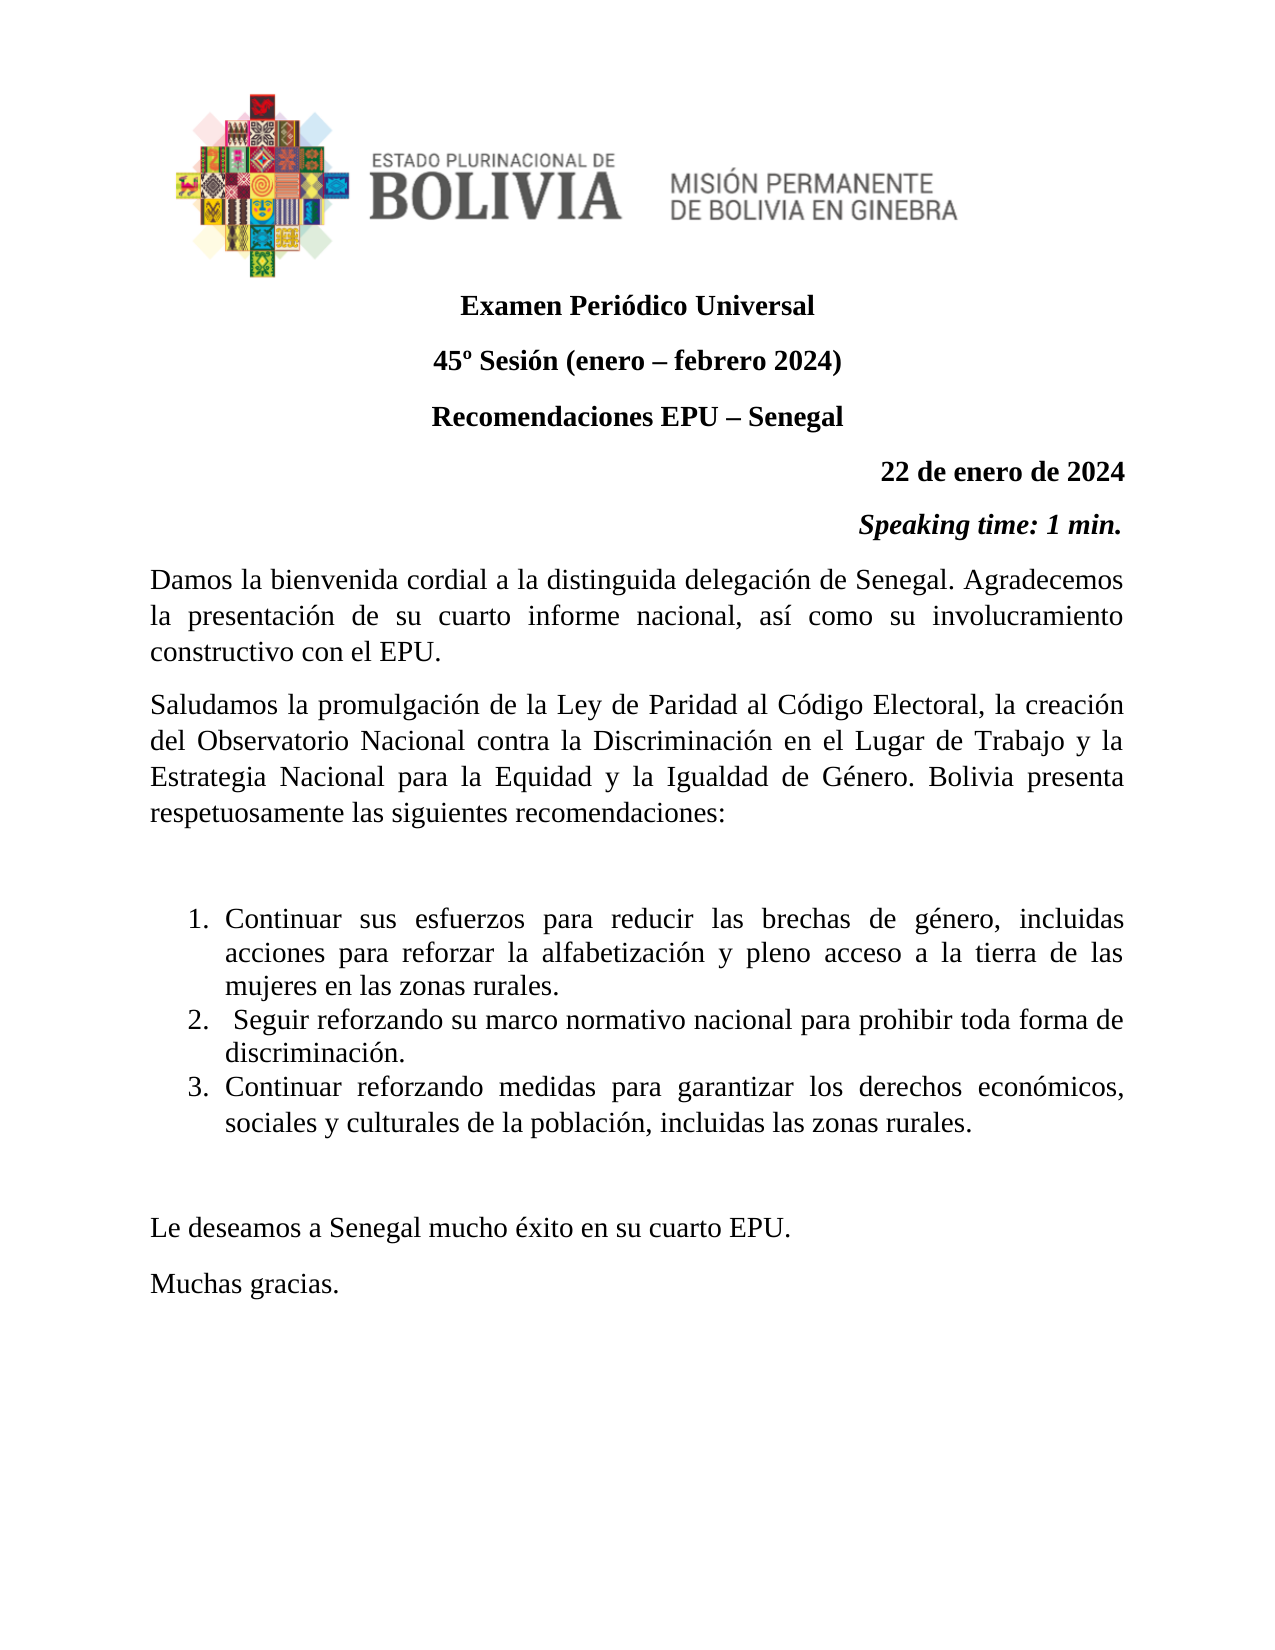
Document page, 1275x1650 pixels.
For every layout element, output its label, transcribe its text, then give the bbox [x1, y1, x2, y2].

list Continuar sus esfuerzos para reducir las brechas de género, incluidas acciones para reforzar la alfabetización y pleno acceso a la tierra de las mujeres en las zonas rurales. [187, 901, 1125, 1002]
text 45º Sesión (enero – febrero 2024) [150, 343, 1125, 377]
text Speaking time: 1 min. [150, 507, 1125, 540]
text Muchas gracias. [150, 1266, 1125, 1299]
text 22 de enero de 2024 [150, 454, 1125, 487]
list Continuar reforzando medidas para garantizar los derechos económicos, sociales y culturales de la población, incluidas las zonas rurales. [187, 1069, 1125, 1138]
text Examen Periódico Universal [150, 288, 1125, 322]
text Damos la bienvenida cordial a la distinguida delegación de Senegal. Agradecemos la presentación de su cuarto informe nacional, así como su involucramiento constructivo con el EPU. [150, 562, 1125, 668]
list Seguir reforzando su marco normativo nacional para prohibir toda forma de discriminación. [187, 1002, 1125, 1069]
text Recomendaciones EPU – Senegal [150, 399, 1125, 432]
text Le deseamos a Senegal mucho éxito en su cuarto EPU. [150, 1211, 1125, 1244]
text Saludamos la promulgación de la Ley de Paridad al Código Electoral, la creación del Observatorio Nacional contra la Discriminación en el Lugar de Trabajo y la Estrategia Nacional para la Equidad y la Igualdad de Género. Bolivia presenta respetuosamente las siguientes recomendaciones: [150, 687, 1125, 829]
picture [150, 73, 980, 289]
